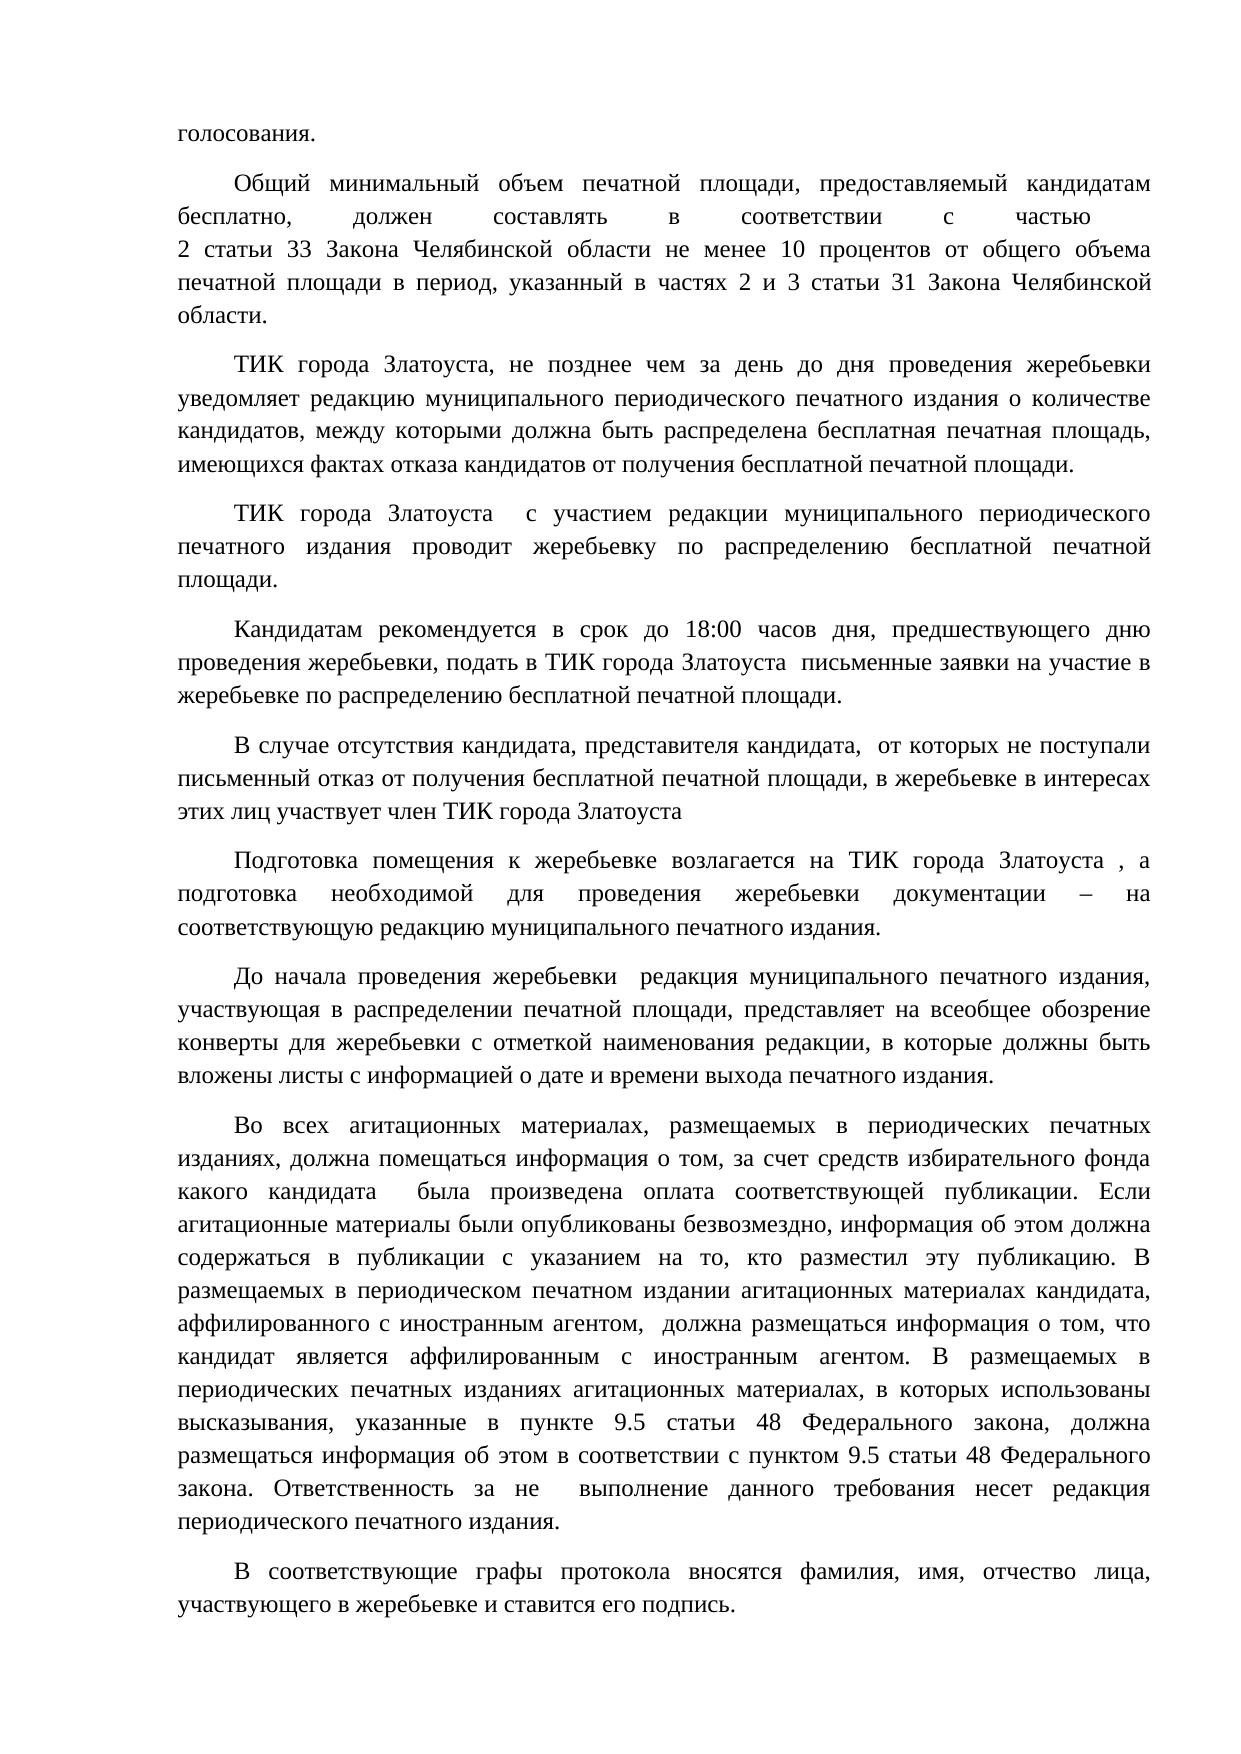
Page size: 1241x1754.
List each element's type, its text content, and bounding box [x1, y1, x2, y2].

text ТИК города Златоуста, не позднее чем за день до дня проведения жеребьевки уведомляет редакцию муниципального периодического печатного издания о количестве кандидатов, между которыми должна быть распределена бесплатная печатная площадь, имеющихся фактах отказа кандидатов от получения бесплатной печатной площади. [177, 349, 1152, 477]
text В соответствующие графы протокола вносятся фамилия, имя, отчество лица, участвующего в жеребьевке и ставится его подпись. [177, 1556, 1152, 1618]
text В случае отсутствия кандидата, представителя кандидата, от которых не поступали письменный отказ от получения бесплатной печатной площади, в жеребьевке в интересах этих лиц участвует член ТИК города Златоуста [177, 730, 1152, 824]
text ТИК города Златоуста с участием редакции муниципального периодического печатного издания проводит жеребьевку по распределению бесплатной печатной площади. [177, 498, 1152, 593]
text Во всех агитационных материалах, размещаемых в периодических печатных изданиях, должна помещаться информация о том, за счет средств избирательного фонда какого кандидата была произведена оплата соответствующей публикации. Если агитационные материалы были опубликованы безвозмездно, информация об этом должна содержаться в публикации с указанием на то, кто разместил эту публикацию. В размещаемых в периодическом печатном издании агитационных материалах кандидата, аффилированного с иностранным агентом, должна размещаться информация о том, что кандидат является аффилированным с иностранным агентом. В размещаемых в периодических печатных изданиях агитационных материалах, в которых использованы высказывания, указанные в пункте 9.5 статьи 48 Федерального закона, должна размещаться информация об этом в соответствии с пунктом 9.5 статьи 48 Федерального закона. Ответственность за не выполнение данного требования несет редакция периодического печатного издания. [177, 1110, 1152, 1535]
text Подготовка помещения к жеребьевке возлагается на ТИК города Златоуста , а подготовка необходимой для проведения жеребьевки документации – на соответствующую редакцию муниципального печатного издания. [177, 846, 1152, 940]
text Общий минимальный объем печатной площади, предоставляемый кандидатам бесплатно, должен составлять в соответствии с частью 2 статьи 33 Закона Челябинской области не менее 10 процентов от общего объема печатной площади в период, указанный в частях 2 и 3 статьи 31 Закона Челябинской области. [177, 168, 1152, 329]
text Кандидатам рекомендуется в срок до 18:00 часов дня, предшествующего дню проведения жеребьевки, подать в ТИК города Златоуста письменные заявки на участие в жеребьевке по распределению бесплатной печатной площади. [177, 614, 1152, 709]
text До начала проведения жеребьевки редакция муниципального печатного издания, участвующая в распределении печатной площади, представляет на всеобщее обозрение конверты для жеребьевки с отметкой наименования редакции, в которые должны быть вложены листы с информацией о дате и времени выхода печатного издания. [177, 961, 1152, 1089]
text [177, 118, 1152, 147]
